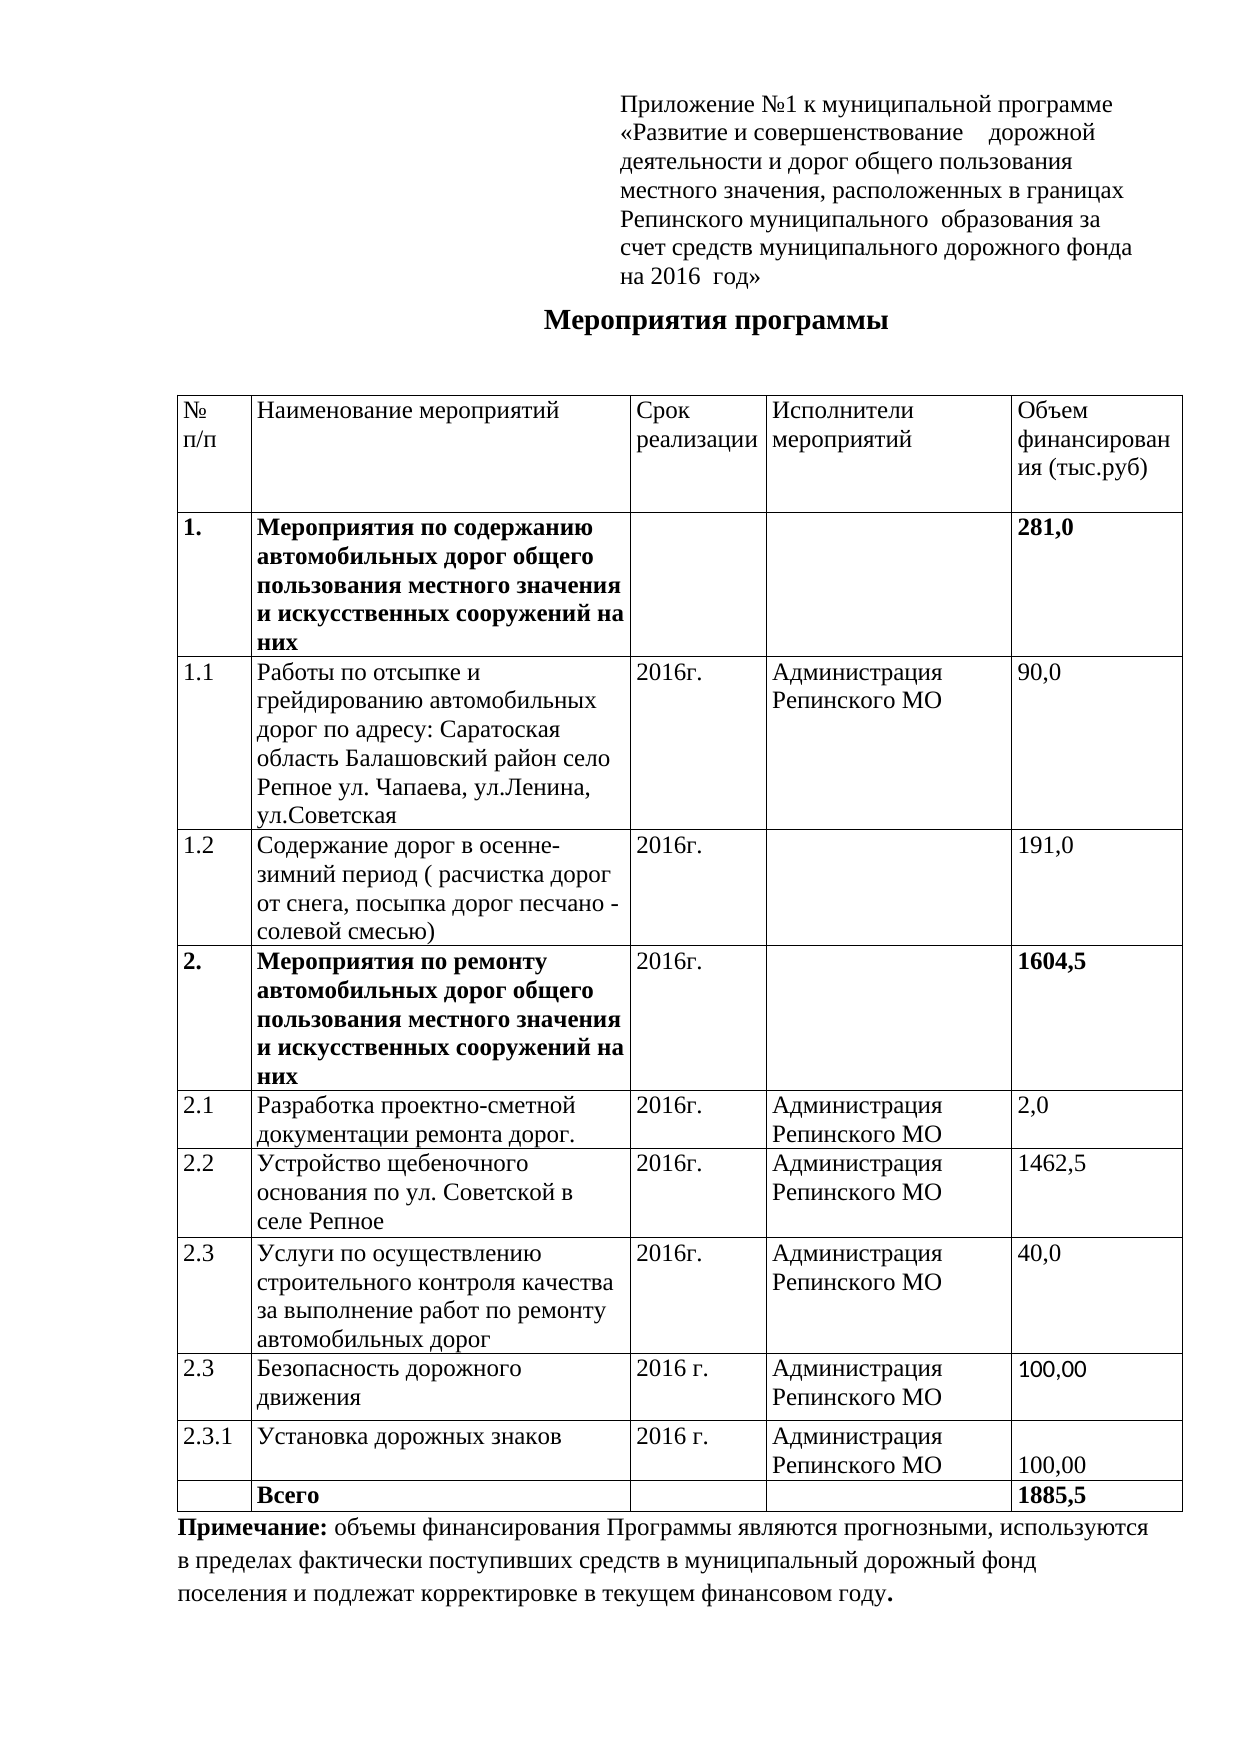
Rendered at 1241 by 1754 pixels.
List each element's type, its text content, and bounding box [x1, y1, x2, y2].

text Мероприятия программы [177, 302, 1152, 336]
table_header Наименование мероприятий [252, 396, 630, 512]
table_cell Работы по отсыпке и грейдированию автомобильных дорог по адресу: Саратоская область Балашовский район село Репное ул. Чапаева, ул.Ленина, ул.Советская [252, 657, 630, 829]
table_cell 1885,5 [1012, 1481, 1182, 1511]
table_cell 2.2 [178, 1149, 251, 1237]
table_cell Администрация Репинского МО [767, 1354, 1011, 1420]
text Приложение №1 к муниципальной программе «Развитие и совершенствование дорожной деятельности и дорог общего пользования местного значения, расположенных в границах Репинского муниципального образования за счет средств муниципального дорожного фонда на 2016 год» [620, 89, 1152, 290]
table_cell 1.1 [178, 657, 251, 829]
table_cell 2016г. [631, 1091, 766, 1148]
table_cell Услуги по осуществлению строительного контроля качества за выполнение работ по ремонту автомобильных дорог [252, 1238, 630, 1353]
table_cell Содержание дорог в осенне-зимний период ( расчистка дорог от снега, посыпка дорог песчано - солевой смесью) [252, 830, 630, 945]
table_cell 2. [178, 946, 251, 1090]
table_cell Мероприятия по ремонту автомобильных дорог общего пользования местного значения и искусственных сооружений на них [252, 946, 630, 1090]
table_cell 2016г. [631, 1238, 766, 1353]
table_cell 191,0 [1012, 830, 1182, 945]
table_cell Безопасность дорожного движения [252, 1354, 630, 1420]
table_cell 2016 г. [631, 1354, 766, 1420]
table_cell 2016г. [631, 830, 766, 945]
table_cell 2016г. [631, 1149, 766, 1237]
table_cell 1.2 [178, 830, 251, 945]
table_cell 281,0 [1012, 513, 1182, 656]
table_cell Администрация Репинского МО [767, 1238, 1011, 1353]
table_cell Администрация Репинского МО [767, 1091, 1011, 1148]
table_header Объем финансирования (тыс.руб) [1012, 396, 1182, 512]
table_cell Мероприятия по содержанию автомобильных дорог общего пользования местного значения и искусственных сооружений на них [252, 513, 630, 656]
table_cell Администрация Репинского МО [767, 1421, 1011, 1480]
table_cell [767, 513, 1011, 656]
table_cell [178, 1481, 251, 1511]
table_cell [767, 946, 1011, 1090]
table_cell 90,0 [1012, 657, 1182, 829]
table_header Исполнители мероприятий [767, 396, 1011, 512]
table_cell 1. [178, 513, 251, 656]
table_cell [631, 513, 766, 656]
table_cell 2016г. [631, 657, 766, 829]
table_cell 2016 г. [631, 1421, 766, 1480]
table_cell [767, 1481, 1011, 1511]
table_cell 2.3 [178, 1238, 251, 1353]
table_cell 1604,5 [1012, 946, 1182, 1090]
table_cell 100,00 [1012, 1354, 1182, 1420]
table_header Срок реализации [631, 396, 766, 512]
table_cell 1462,5 [1012, 1149, 1182, 1237]
table_header № п/п [178, 396, 251, 512]
table_cell 2.3 [178, 1354, 251, 1420]
table_cell 40,0 [1012, 1238, 1182, 1353]
table_cell Всего [252, 1481, 630, 1511]
table_cell Администрация Репинского МО [767, 657, 1011, 829]
table_cell 2016г. [631, 946, 766, 1090]
table_cell 100,00 [1012, 1421, 1182, 1480]
table_cell [767, 830, 1011, 945]
text Примечание: объемы финансирования Программы являются прогнозными, используются в пределах фактически поступивших средств в муниципальный дорожный фонд поселения и подлежат корректировке в текущем финансовом году. [177, 1512, 1152, 1606]
table_cell 2.1 [178, 1091, 251, 1148]
table_cell Устройство щебеночного основания по ул. Советской в селе Репное [252, 1149, 630, 1237]
table_cell 2.3.1 [178, 1421, 251, 1480]
table_cell Администрация Репинского МО [767, 1149, 1011, 1237]
table_cell Установка дорожных знаков [252, 1421, 630, 1480]
table_cell Разработка проектно-сметной документации ремонта дорог. [252, 1091, 630, 1148]
table_cell 2,0 [1012, 1091, 1182, 1148]
table_cell [631, 1481, 766, 1511]
